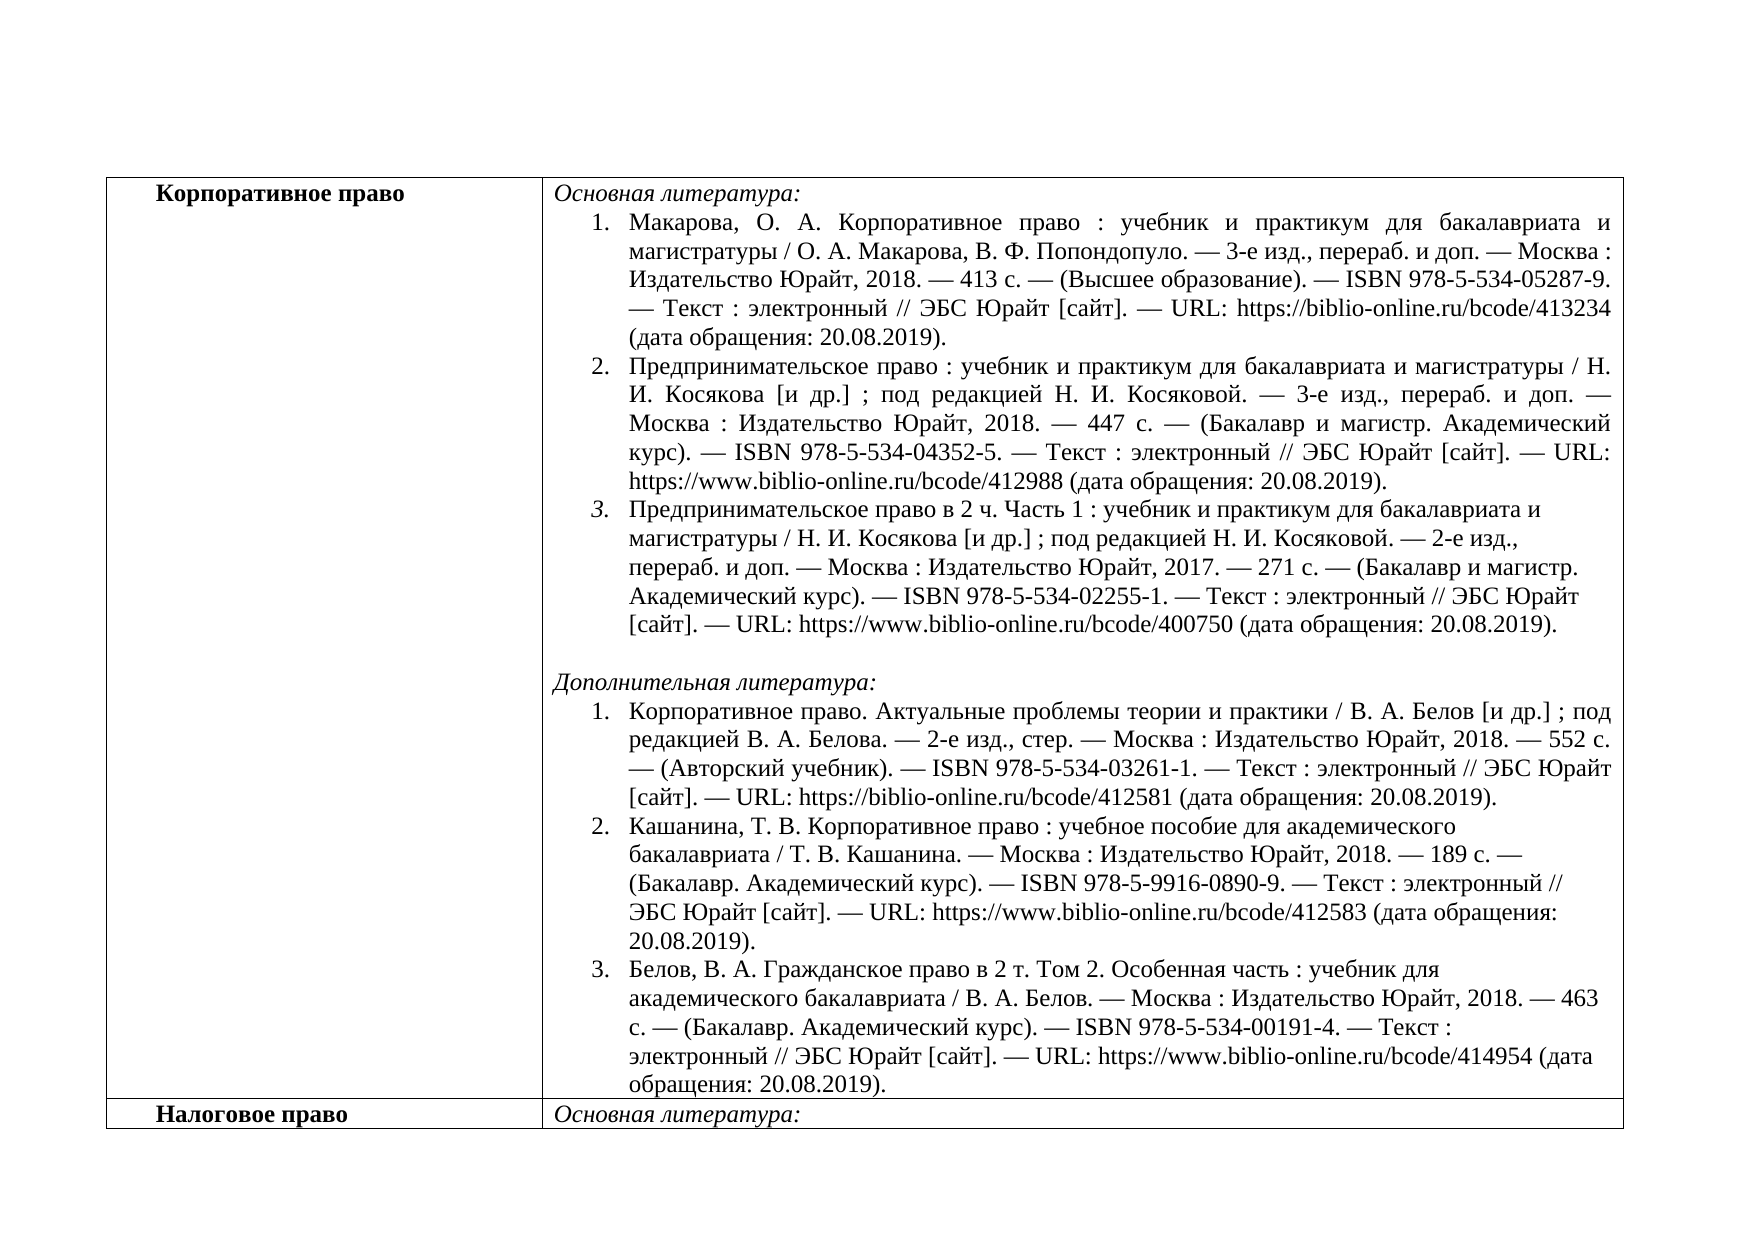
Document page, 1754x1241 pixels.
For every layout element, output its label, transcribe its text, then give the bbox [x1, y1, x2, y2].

table_cell Налоговое право [107, 1099, 542, 1128]
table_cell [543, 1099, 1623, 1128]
table_cell Основная литература: Макарова, О. А. Корпоративное право : учебник и практикум для бакалавриата и магистратуры / О. А. Макарова, В. Ф. Попондопуло. — 3-е изд., перераб. и доп. — Москва : Издательство Юрайт, 2018. — 413 с. — (Высшее образование). — ISBN 978-5-534-05287-9. — Текст : электронный // ЭБС Юрайт [сайт]. — URL: https://biblio-online.ru/bcode/413234 (дата обращения: 20.08.2019). Предпринимательское право : учебник и практикум для бакалавриата и магистратуры / Н. И. Косякова [и др.] ; под редакцией Н. И. Косяковой. — 3-е изд., перераб. и доп. — Москва : Издательство Юрайт, 2018. — 447 с. — (Бакалавр и магистр. Академический курс). — ISBN 978-5-534-04352-5. — Текст : электронный // ЭБС Юрайт [сайт]. — URL: https://www.biblio-online.ru/bcode/412988 (дата обращения: 20.08.2019). Предпринимательское право в 2 ч. Часть 1 : учебник и практикум для бакалавриата и магистратуры / Н. И. Косякова [и др.] ; под редакцией Н. И. Косяковой. — 2-е изд., перераб. и доп. — Москва : Издательство Юрайт, 2017. — 271 с. — (Бакалавр и магистр. Академический курс). — ISBN 978-5-534-02255-1. — Текст : электронный // ЭБС Юрайт [сайт]. — URL: https://www.biblio-online.ru/bcode/400750 (дата обращения: 20.08.2019). Дополнительная литература: Корпоративное право. Актуальные проблемы теории и практики / В. А. Белов [и др.] ; под редакцией В. А. Белова. — 2-е изд., стер. — Москва : Издательство Юрайт, 2018. — 552 с. — (Авторский учебник). — ISBN 978-5-534-03261-1. — Текст : электронный // ЭБС Юрайт [сайт]. — URL: https://biblio-online.ru/bcode/412581 (дата обращения: 20.08.2019). Кашанина, Т. В. Корпоративное право : учебное пособие для академического бакалавриата / Т. В. Кашанина. — Москва : Издательство Юрайт, 2018. — 189 с. — (Бакалавр. Академический курс). — ISBN 978-5-9916-0890-9. — Текст : электронный // ЭБС Юрайт [сайт]. — URL: https://www.biblio-online.ru/bcode/412583 (дата обращения: 20.08.2019). Белов, В. А. Гражданское право в 2 т. Том 2. Особенная часть : учебник для академического бакалавриата / В. А. Белов. — Москва : Издательство Юрайт, 2018. — 463 с. — (Бакалавр. Академический курс). — ISBN 978-5-534-00191-4. — Текст : электронный // ЭБС Юрайт [сайт]. — URL: https://www.biblio-online.ru/bcode/414954 (дата обращения: 20.08.2019). [543, 178, 1623, 1098]
table_cell Корпоративное право [107, 178, 542, 1098]
